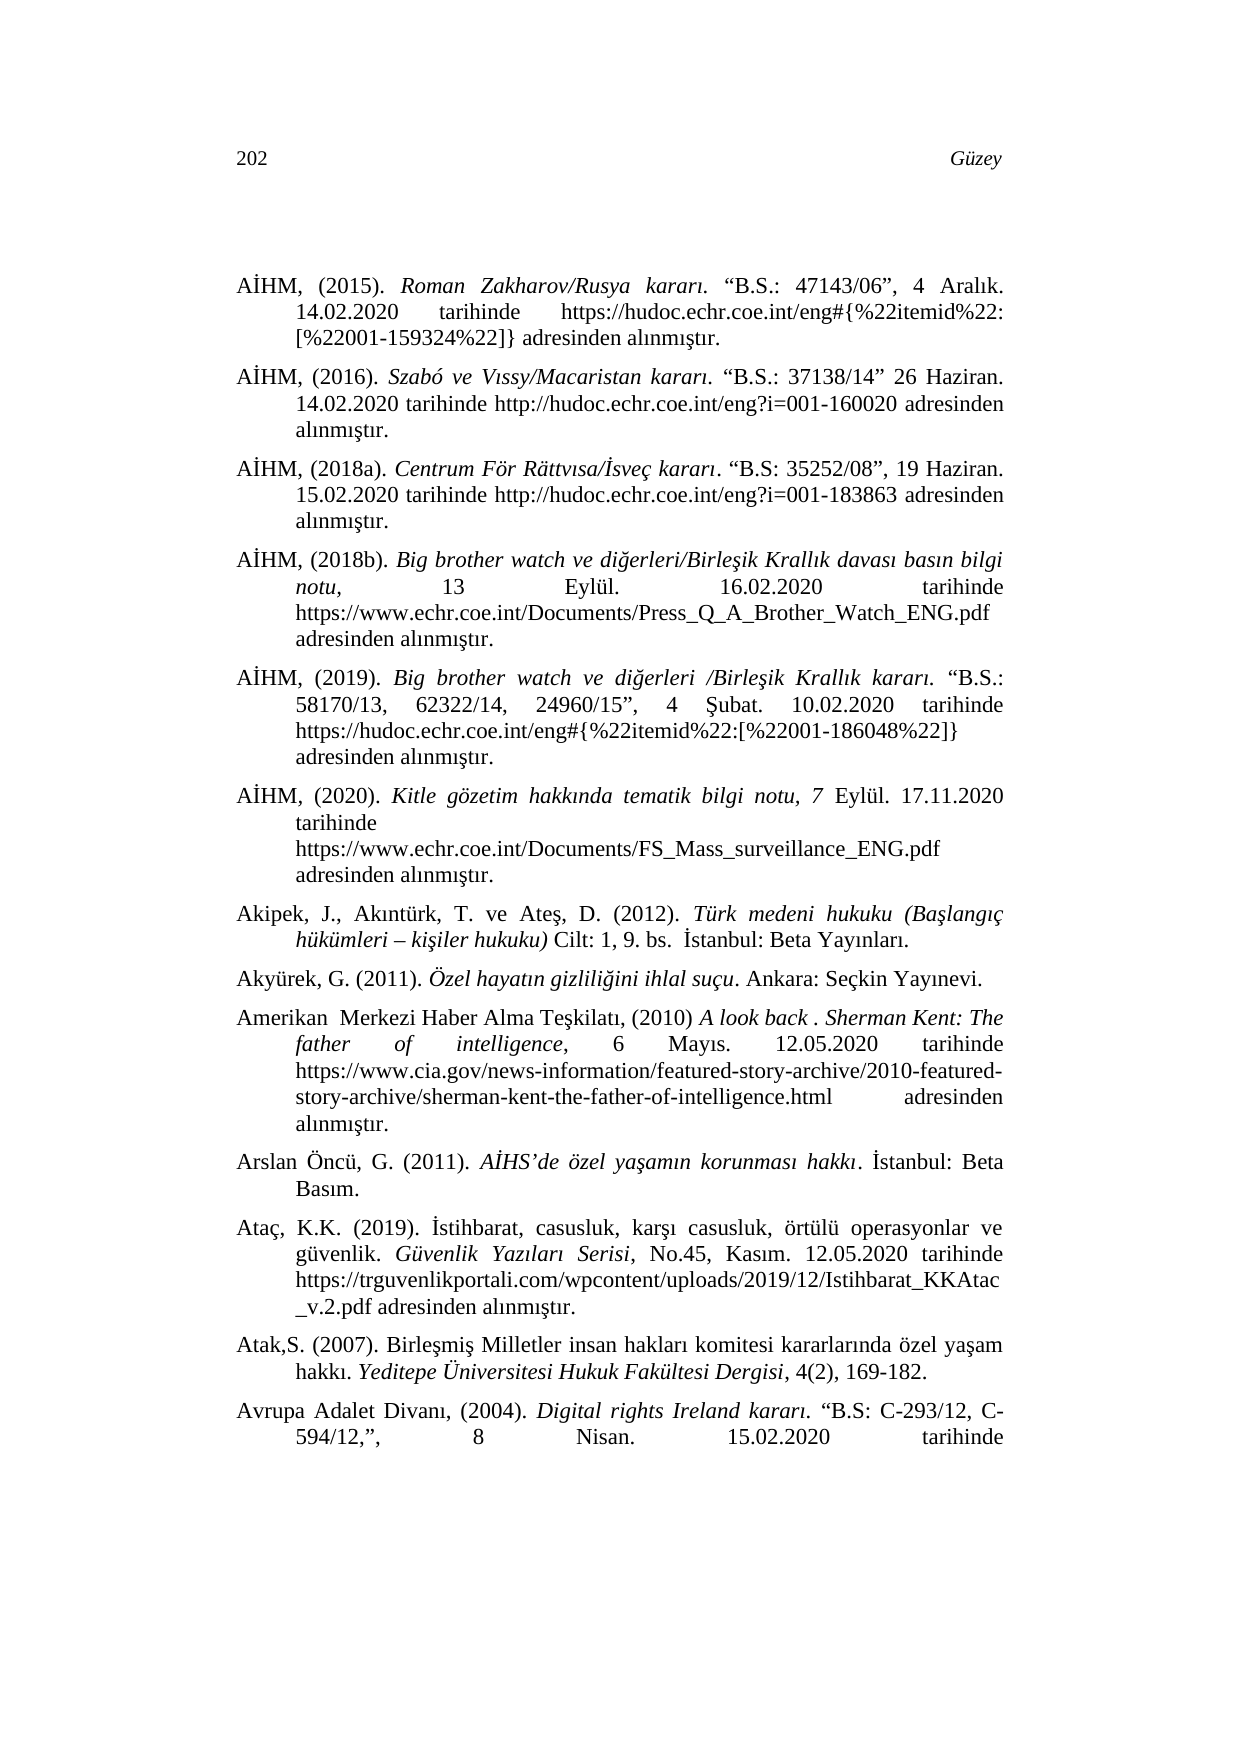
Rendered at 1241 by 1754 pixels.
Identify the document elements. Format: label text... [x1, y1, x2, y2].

text Amerikan Merkezi Haber Alma Teşkilatı, (2010) A look back . Sherman Kent: The father of intelligence, 6 Mayıs. 12.05.2020 tarihinde https://www.cia.gov/news-information/featured-story-archive/2010-featured-story-archive/sherman-kent-the-father-of-intelligence.html adresinden alınmıştır. [236, 1004, 1004, 1136]
text Akipek, J., Akıntürk, T. ve Ateş, D. (2012). Türk medeni hukuku (Başlangıç hükümleri – kişiler hukuku) Cilt: 1, 9. bs. İstanbul: Beta Yayınları. [236, 900, 1004, 953]
text Ataç, K.K. (2019). İstihbarat, casusluk, karşı casusluk, örtülü operasyonlar ve güvenlik. Güvenlik Yazıları Serisi, No.45, Kasım. 12.05.2020 tarihinde https://trguvenlikportali.com/wpcontent/uploads/2019/12/Istihbarat_KKAtac_v.2.pdf adresinden alınmıştır. [236, 1214, 1004, 1319]
text Akyürek, G. (2011). Özel hayatın gizliliğini ihlal suçu. Ankara: Seçkin Yayınevi. [236, 965, 1004, 992]
text Atak,S. (2007). Birleşmiş Milletler insan hakları komitesi kararlarında özel yaşam hakkı. Yeditepe Üniversitesi Hukuk Fakültesi Dergisi, 4(2), 169-182. [236, 1332, 1004, 1384]
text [236, 1397, 1004, 1449]
text AİHM, (2018a). Centrum För Rättvısa/İsveç kararı. “B.S: 35252/08”, 19 Haziran. 15.02.2020 tarihinde http://hudoc.echr.coe.int/eng?i=001-183863 adresinden alınmıştır. [236, 455, 1004, 534]
text Arslan Öncü, G. (2011). AİHS’de özel yaşamın korunması hakkı. İstanbul: Beta Basım. [236, 1148, 1004, 1201]
text AİHM, (2018b). Big brother watch ve diğerleri/Birleşik Krallık davası basın bilgi notu, 13 Eylül. 16.02.2020 tarihinde https://www.echr.coe.int/Documents/Press_Q_A_Brother_Watch_ENG.pdf adresinden alınmıştır. [236, 546, 1004, 652]
text AİHM, (2015). Roman Zakharov/Rusya kararı. “B.S.: 47143/06”, 4 Aralık. 14.02.2020 tarihinde https://hudoc.echr.coe.int/eng#{%22itemid%22:[%22001-159324%22]} adresinden alınmıştır. [236, 272, 1004, 351]
text AİHM, (2016). Szabó ve Vıssy/Macaristan kararı. “B.S.: 37138/14” 26 Haziran. 14.02.2020 tarihinde http://hudoc.echr.coe.int/eng?i=001-160020 adresinden alınmıştır. [236, 363, 1004, 442]
text AİHM, (2019). Big brother watch ve diğerleri /Birleşik Krallık kararı. “B.S.: 58170/13, 62322/14, 24960/15”, 4 Şubat. 10.02.2020 tarihinde https://hudoc.echr.coe.int/eng#{%22itemid%22:[%22001-186048%22]} adresinden alınmıştır. [236, 664, 1004, 770]
text AİHM, (2020). Kitle gözetim hakkında tematik bilgi notu, 7 Eylül. 17.11.2020 tarihinde https://www.echr.coe.int/Documents/FS_Mass_surveillance_ENG.pdf adresinden alınmıştır. [236, 782, 1004, 888]
